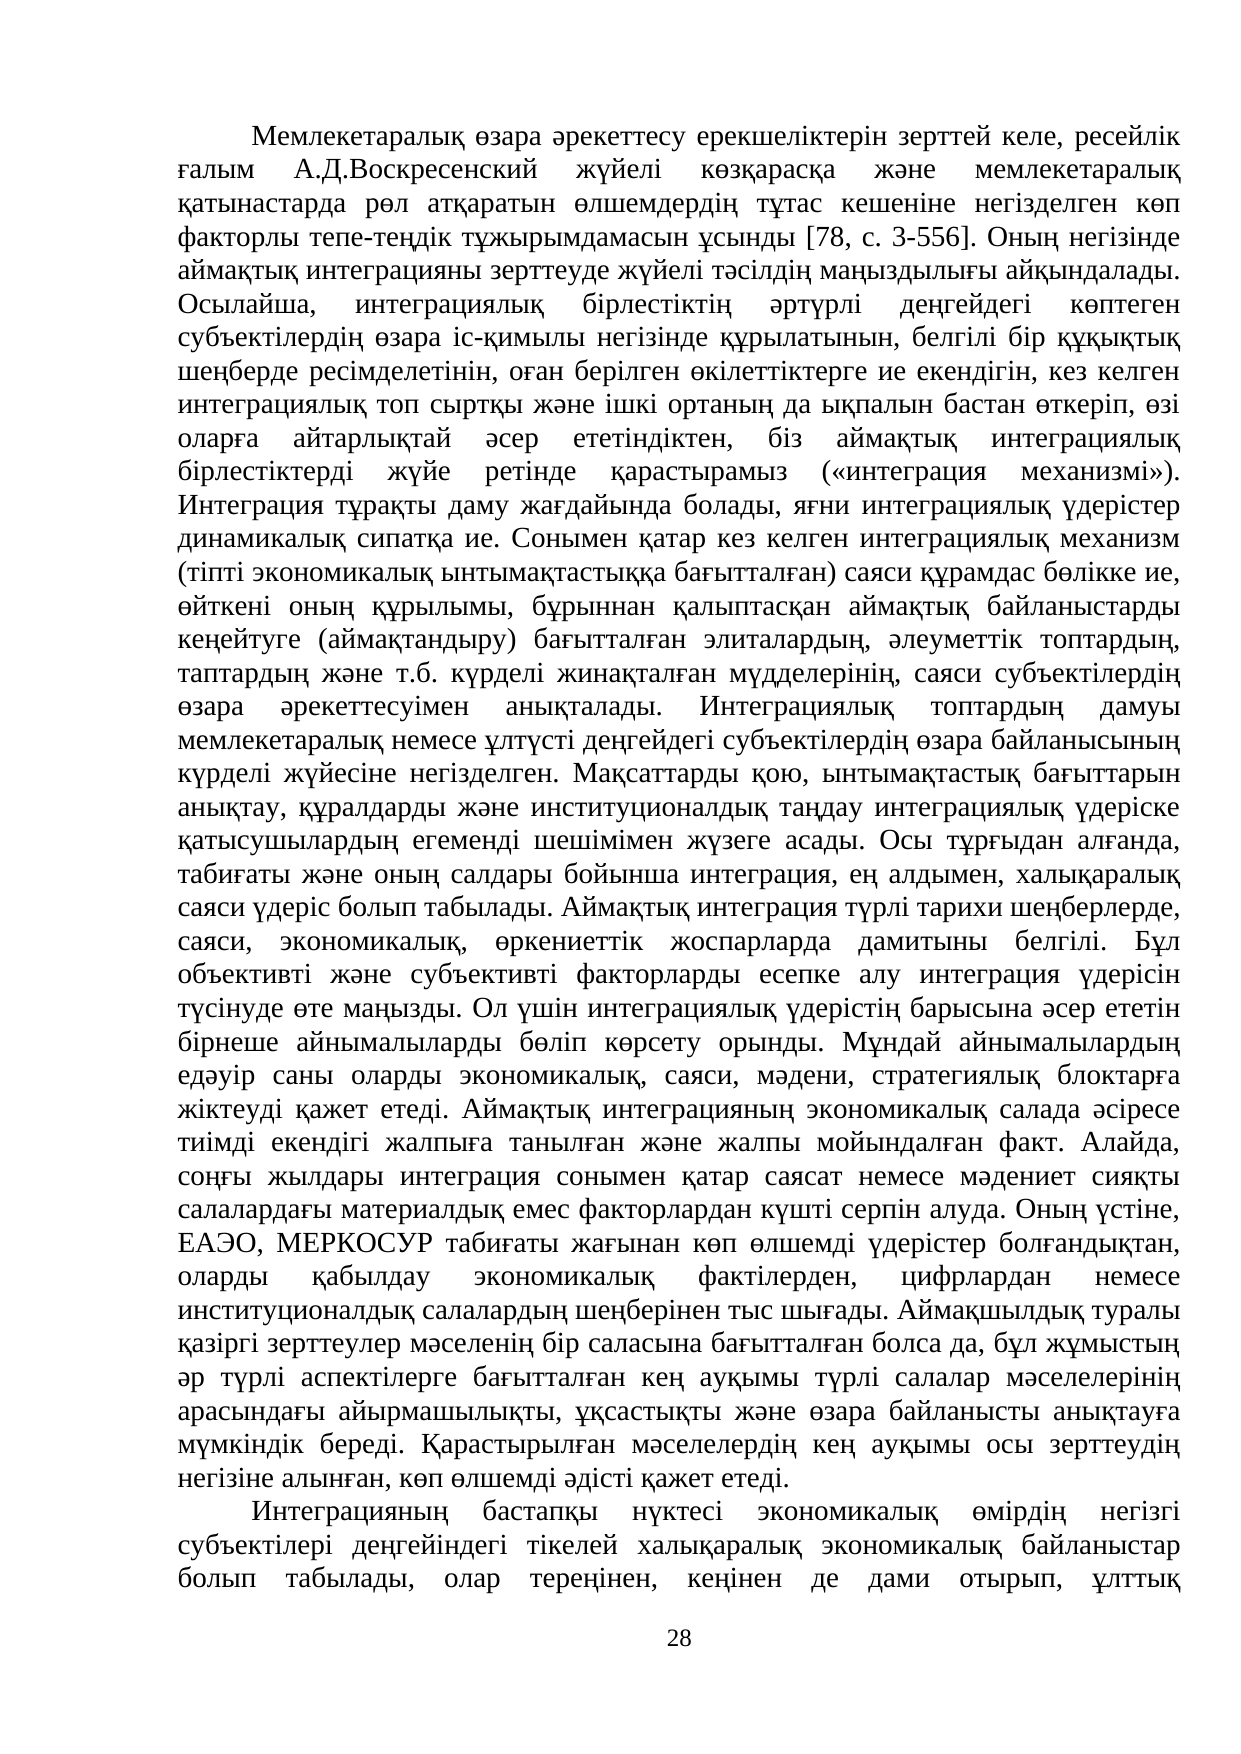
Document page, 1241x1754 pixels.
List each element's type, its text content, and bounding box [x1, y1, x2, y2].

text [177, 1493, 1181, 1594]
text Мемлекетаралық өзара әрекеттесу ерекшеліктерін зерттей келе, ресейлік ғалым А.Д.Воскресенский жүйелі көзқарасқа және мемлекетаралық қатынастарда рөл атқаратын өлшемдердің тұтас кешеніне негізделген көп факторлы тепе-теңдік тұжырымдамасын ұсынды [78, с. 3-556]. Оның негізінде аймақтық интеграцияны зерттеуде жүйелі тәсілдің маңыздылығы айқындалады. Осылайша, интеграциялық бірлестіктің әртүрлі деңгейдегі көптеген субъектілердің өзара іс-қимылы негізінде құрылатынын, белгілі бір құқықтық шеңберде ресімделетінін, оған берілген өкілеттіктерге ие екендігін, кез келген интеграциялық топ сыртқы және ішкі ортаның да ықпалын бастан өткеріп, өзі оларға айтарлықтай әсер ететіндіктен, біз аймақтық интеграциялық бірлестіктерді жүйе ретінде қарастырамыз («интеграция механизмі»). Интеграция тұрақты даму жағдайында болады, яғни интеграциялық үдерістер динамикалық сипатқа ие. Сонымен қатар кез келген интеграциялық механизм (тіпті экономикалық ынтымақтастыққа бағытталған) саяси құрамдас бөлікке ие, өйткені оның құрылымы, бұрыннан қалыптасқан аймақтық байланыстарды кеңейтуге (аймақтандыру) бағытталған элиталардың, әлеуметтік топтардың, таптардың және т.б. күрделі жинақталған мүдделерінің, саяси субъектілердің өзара әрекеттесуімен анықталады. Интеграциялық топтардың дамуы мемлекетаралық немесе ұлтүсті деңгейдегі субъектілердің өзара байланысының күрделі жүйесіне негізделген. Мақсаттарды қою, ынтымақтастық бағыттарын анықтау, құралдарды және институционалдық таңдау интеграциялық үдеріске қатысушылардың егеменді шешімімен жүзеге асады. Осы тұрғыдан алғанда, табиғаты және оның салдары бойынша интеграция, ең алдымен, халықаралық саяси үдеріс болып табылады. Аймақтық интеграция түрлі тарихи шеңберлерде, саяси, экономикалық, өркениеттік жоспарларда дамитыны белгілі. Бұл объективті және субъективті факторларды есепке алу интеграция үдерісін түсінуде өте маңызды. Ол үшін интеграциялық үдерістің барысына әсер ететін бірнеше айнымалыларды бөліп көрсету орынды. Мұндай айнымалылардың едәуір саны оларды экономикалық, саяси, мәдени, стратегиялық блоктарға жіктеуді қажет етеді. Аймақтық интеграцияның экономикалық салада әсіресе тиімді екендігі жалпыға танылған және жалпы мойындалған факт. Алайда, соңғы жылдары интеграция сонымен қатар саясат немесе мәдениет сияқты салалардағы материалдық емес факторлардан күшті серпін алуда. Оның үстіне, ЕАЭО, МЕРКОСУР табиғаты жағынан көп өлшемді үдерістер болғандықтан, оларды қабылдау экономикалық фактілерден, цифрлардан немесе институционалдық салалардың шеңберінен тыс шығады. Аймақшылдық туралы қазіргі зерттеулер мәселенің бір саласына бағытталған болса да, бұл жұмыстың әр түрлі аспектілерге бағытталған кең ауқымы түрлі салалар мәселелерінің арасындағы айырмашылықты, ұқсастықты және өзара байланысты анықтауға мүмкіндік береді. Қарастырылған мәселелердің кең ауқымы осы зерттеудің негізіне алынған, көп өлшемді әдісті қажет етеді. [177, 118, 1181, 1493]
